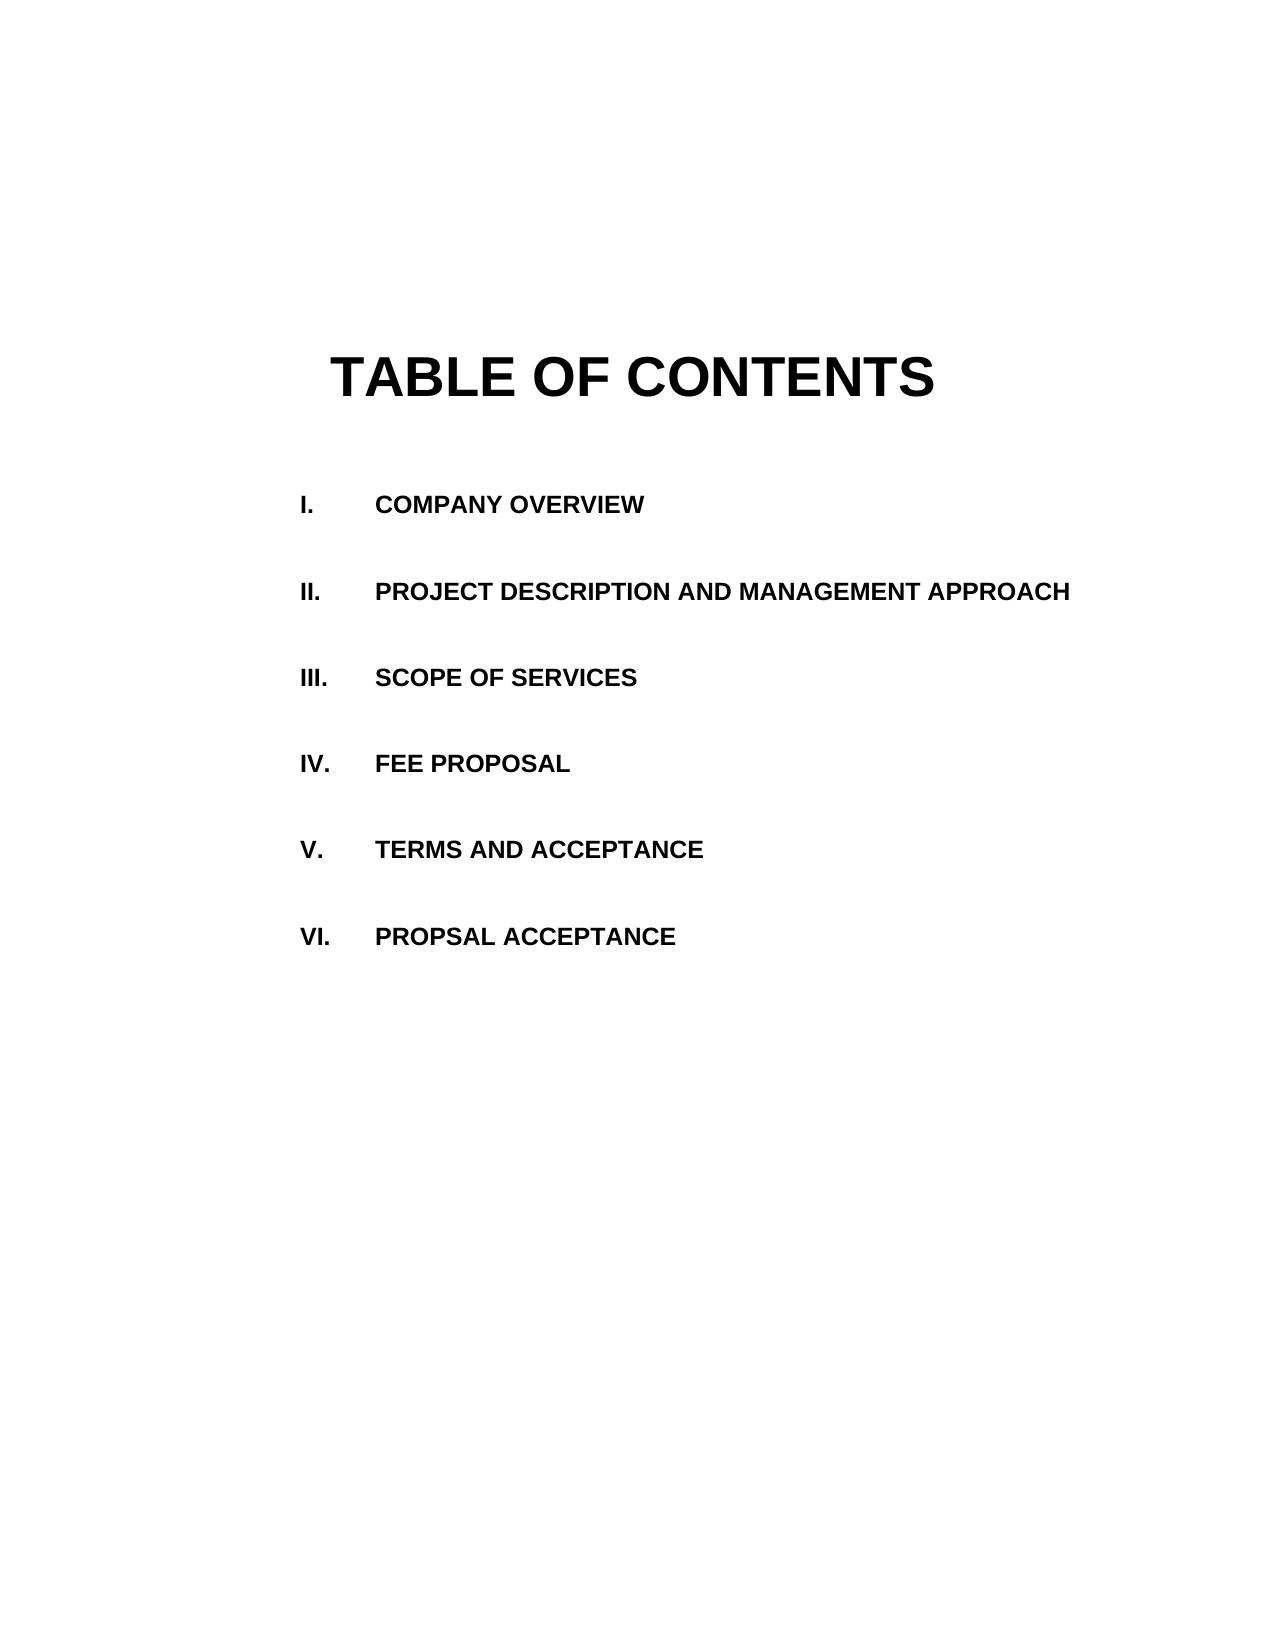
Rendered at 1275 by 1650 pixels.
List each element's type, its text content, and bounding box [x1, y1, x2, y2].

list FEE PROPOSAL [300, 749, 1116, 778]
text TABLE OF CONTENTS [150, 344, 1116, 409]
list TERMS AND ACCEPTANCE [300, 835, 1116, 864]
list PROJECT DESCRIPTION AND MANAGEMENT APPROACH [300, 576, 1116, 605]
list COMPANY OVERVIEW [300, 490, 1116, 519]
list PROPSAL ACCEPTANCE [300, 921, 1116, 950]
list SCOPE OF SERVICES [300, 663, 1116, 691]
